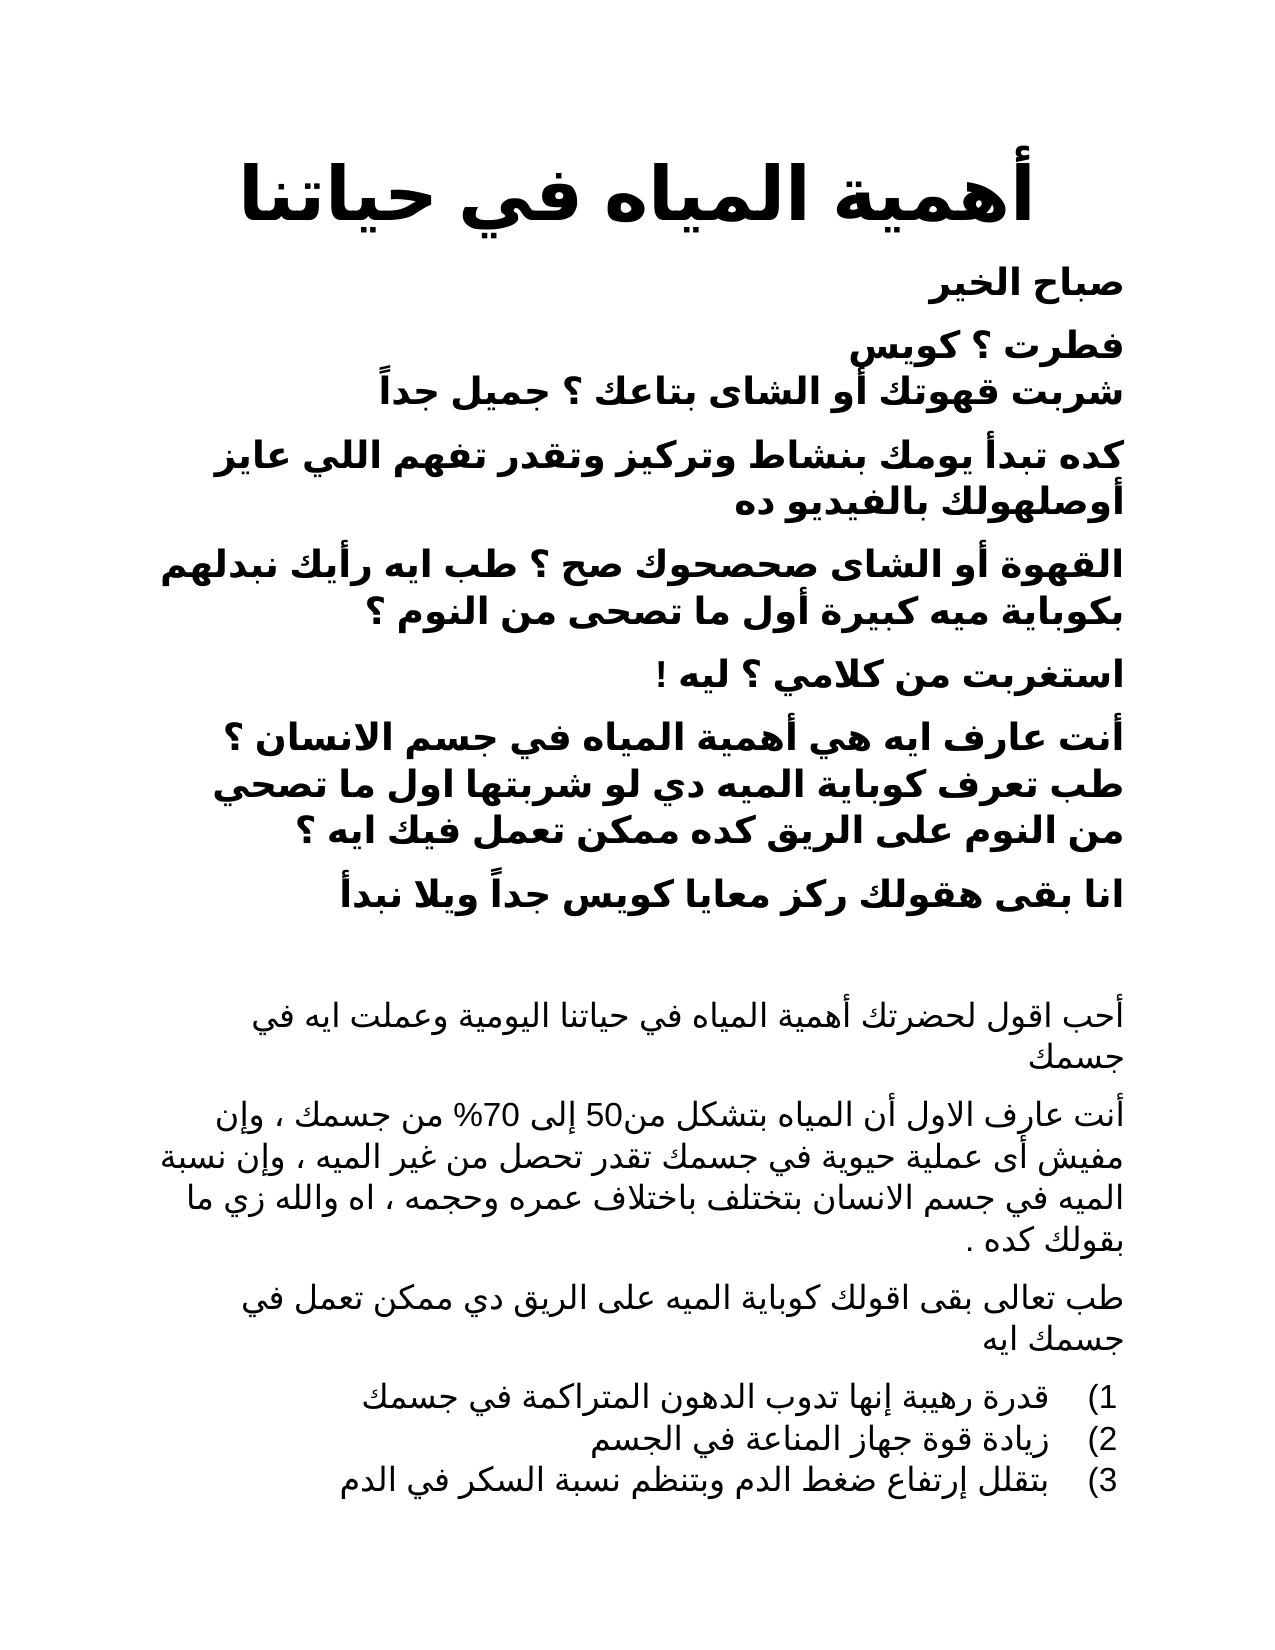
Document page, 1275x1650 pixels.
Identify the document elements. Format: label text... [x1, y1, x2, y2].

text القهوة أو الشاى صحصحوك صح ؟ طب ايه رأيك نبدلهم بكوباية ميه كبيرة أول ما تصحى من النوم ؟ [150, 543, 1125, 632]
list بتقلل إرتفاع ضغط الدم وبتنظم نسبة السكر في الدم [150, 1460, 1087, 1499]
text كده تبدأ يومك بنشاط وتركيز وتقدر تفهم اللي عايز أوصلهولك بالفيديو ده [150, 433, 1125, 522]
text صباح الخير [150, 260, 1125, 303]
text أحب اقول لحضرتك أهمية المياه في حياتنا اليومية وعملت ايه في جسمك [150, 996, 1125, 1076]
text فطرت ؟ كويس شربت قهوتك أو الشاى بتاعك ؟ جميل جداً [150, 323, 1125, 413]
text أهمية المياه في حياتنا [150, 150, 1125, 236]
list قدرة رهيبة إنها تدوب الدهون المتراكمة في جسمك [150, 1377, 1087, 1416]
text استغربت من كلامي ؟ ليه ! [150, 652, 1125, 696]
list زيادة قوة جهاز المناعة في الجسم [150, 1419, 1087, 1457]
text انا بقى هقولك ركز معايا كويس جداً ويلا نبدأ [150, 872, 1125, 915]
text أنت عارف ايه هي أهمية المياه في جسم الانسان ؟ طب تعرف كوباية الميه دي لو شربتها اول ما تصحي من النوم على الريق كده ممكن تعمل فيك ايه ؟ [150, 716, 1125, 852]
text طب تعالى بقى اقولك كوباية الميه على الريق دي ممكن تعمل في جسمك ايه [150, 1278, 1125, 1358]
text أنت عارف الاول أن المياه بتشكل من50 إلى 70% من جسمك ، وإن مفيش أى عملية حيوية في جسمك تقدر تحصل من غير الميه ، وإن نسبة الميه في جسم الانسان بتختلف باختلاف عمره وحجمه ، اه والله زي ما بقولك كده . [150, 1095, 1125, 1258]
